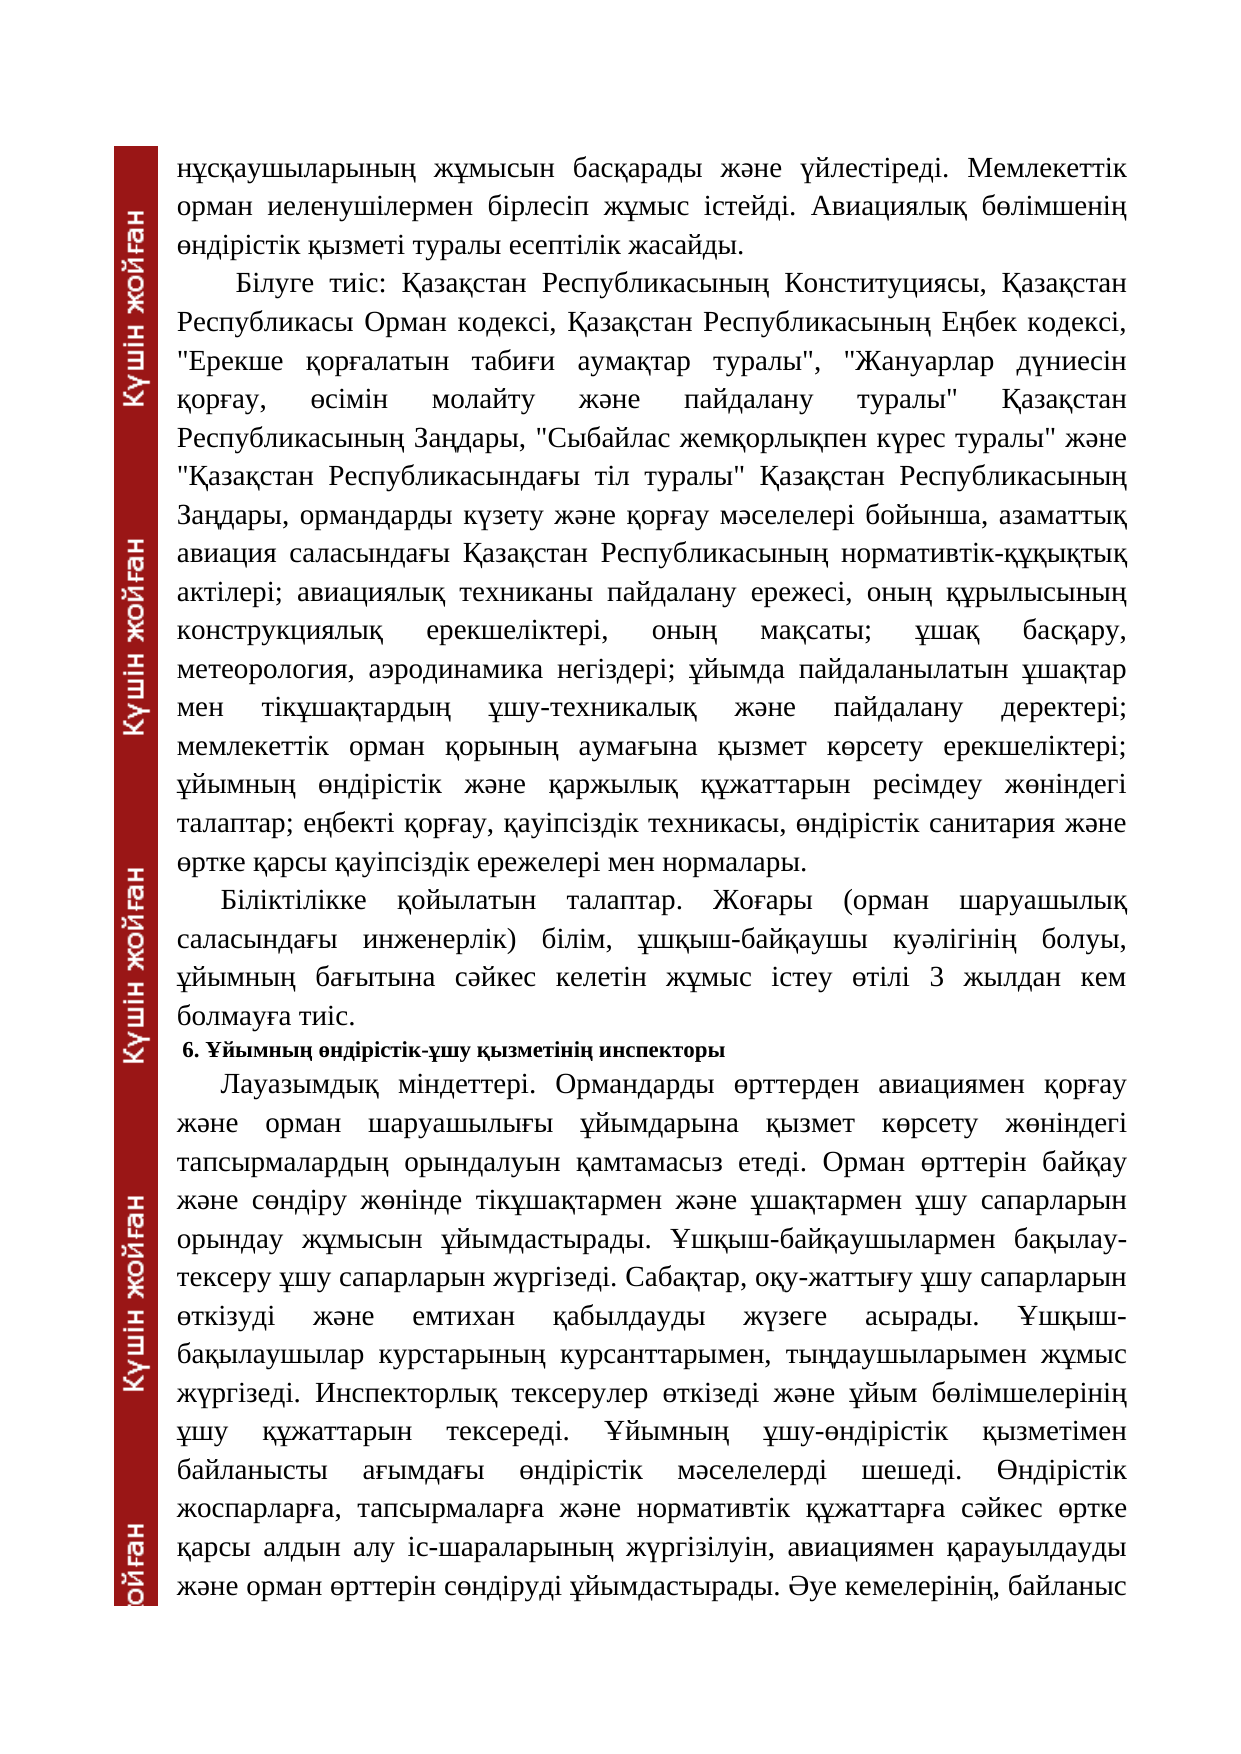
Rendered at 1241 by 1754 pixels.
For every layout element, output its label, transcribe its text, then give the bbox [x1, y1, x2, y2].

picture [114, 1063, 158, 1067]
picture [114, 146, 158, 150]
text 6. Ұйымның өндірістік-ұшу қызметінің инспекторы [112, 1036, 1128, 1063]
picture [114, 1601, 158, 1606]
text Біліктілікке қойылатын талаптар. Жоғары (орман шаруашылық саласындағы инженерлік) білім, ұшқыш-байқаушы куәлігінің болуы, ұйымның бағытына сәйкес келетін жұмыс істеу өтілі 3 жылдан кем болмауға тиіс. [112, 882, 1128, 1031]
picture [114, 877, 158, 882]
text Білуге тиіс: Қазақстан Республикасының Конституциясы, Қазақстан Республикасы Орман кодексі, Қазақстан Республикасының Еңбек кодексі, "Ерекше қорғалатын табиғи аумақтар туралы", "Жануарлар дүниесін қорғау, өсімін молайту және пайдалану туралы" Қазақстан Республикасының Заңдары, "Сыбайлас жемқорлықпен күрес туралы" және "Қазақстан Республикасындағы тіл туралы" Қазақстан Республикасының Заңдары, ормандарды күзету және қорғау мәселелері бойынша, азаматтық авиация саласындағы Қазақстан Республикасының нормативтік-құқықтық актілері; авиациялық техниканы пайдалану ережесі, оның құрылысының конструкциялық ерекшеліктері, оның мақсаты; ұшақ басқару, метеорология, аэродинамика негіздері; ұйымда пайдаланылатын ұшақтар мен тікұшақтардың ұшу-техникалық және пайдалану деректері; мемлекеттік орман қорының аумағына қызмет көрсету ерекшеліктері; ұйымның өндірістік және қаржылық құжаттарын ресімдеу жөніндегі талаптар; еңбекті қорғау, қауіпсіздік техникасы, өндірістік санитария және өртке қарсы қауіпсіздік ережелері мен нормалары. [112, 266, 1128, 877]
picture [114, 261, 158, 266]
picture [114, 1031, 158, 1036]
